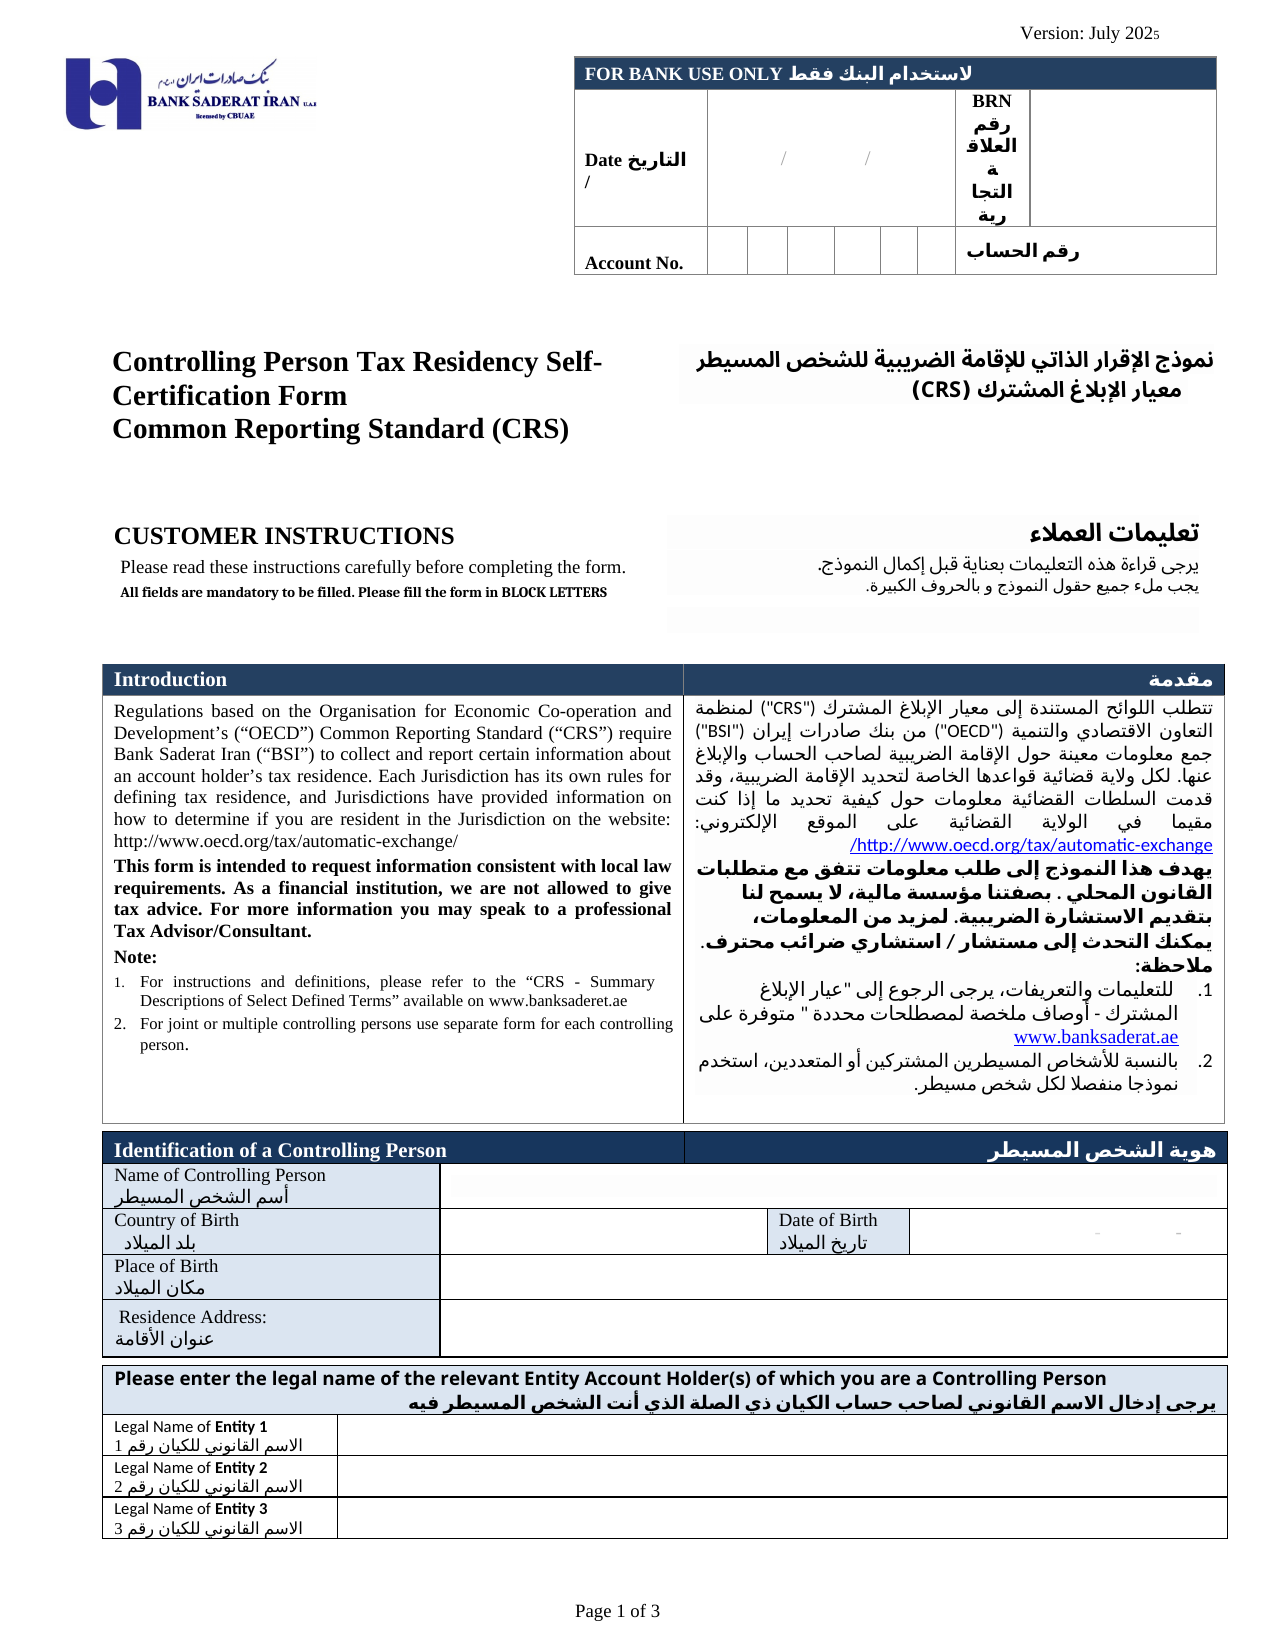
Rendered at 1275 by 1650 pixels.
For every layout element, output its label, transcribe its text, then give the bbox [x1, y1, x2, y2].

table_header Controlling Person Tax Residency Self-Certification Form Common Reporting Standard (CRS) [91, 344, 668, 457]
table_cell [788, 227, 834, 274]
table_cell [441, 1209, 767, 1254]
table_cell Residence Address: عنوان الأقامة [103, 1300, 439, 1356]
table_cell [835, 227, 880, 274]
table_cell [441, 1164, 1227, 1208]
table_cell - - [910, 1209, 1227, 1254]
table_header [103, 486, 1224, 663]
table_cell [748, 227, 787, 274]
table_cell Date of Birth تاريخ الميلاد [768, 1209, 909, 1254]
table_cell Legal Name of Entity 3 الاسم القانوني للكيان رقم 3 [103, 1498, 337, 1538]
table_header Please enter the legal name of the relevant Entity Account Holder(s) of which you are a Controlling Person يرجى إدخال الاسم القانوني لصاحب حساب الكيان ذي الصلة الذي أنت الشخص المسيطر فيه [103, 1366, 1227, 1414]
table_cell / / [708, 90, 955, 226]
table_header نموذج الإقرار الذاتي للإقامة الضريبية للشخص المسيطر معيار الإبلاغ المشترك (CRS) [668, 344, 1226, 457]
table_cell [338, 1415, 1227, 1455]
table_cell BRN رقم العلاقة التجارية [956, 90, 1029, 226]
table_cell [441, 1300, 1227, 1356]
table_cell [1031, 90, 1216, 226]
table_cell Legal Name of Entity 1 الاسم القانوني للكيان رقم 1 [103, 1415, 337, 1455]
table_cell [708, 227, 747, 274]
table_header Identification of a Controlling Person [103, 1132, 684, 1163]
table_cell مقدمة [684, 664, 1224, 695]
table_cell Legal Name of Entity 2 الاسم القانوني للكيان رقم 2 [103, 1456, 337, 1496]
table_cell [881, 227, 917, 274]
table_cell Place of Birth مكان الميلاد [103, 1255, 439, 1299]
table_cell Country of Birth بلد الميلاد [103, 1209, 439, 1254]
table_cell Name of Controlling Person أسم الشخص المسيطر [103, 1164, 439, 1208]
table_cell رقم الحساب [956, 227, 1216, 274]
picture [63, 56, 317, 131]
table_cell [918, 227, 955, 274]
table_cell [441, 1255, 1227, 1299]
table_header هوية الشخص المسيطر [685, 1132, 1227, 1163]
table_cell Regulations based on the Organisation for Economic Co-operation and Development’s (“OECD”) Common Reporting Standard (“CRS”) require Bank Saderat Iran (“BSI”) to collect and report certain information about an account holder’s tax residence. Each Jurisdiction has its own rules for defining tax residence, and Jurisdictions have provided information on how to determine if you are resident in the Jurisdiction on the website: http://www.oecd.org/tax/automatic-exchange/ This form is intended to request information consistent with local law requirements. As a financial institution, we are not allowed to give tax advice. For more information you may speak to a professional Tax Advisor/Consultant. Note: For instructions and definitions, please refer to the “CRS - Summary Descriptions of Select Defined Terms” available on www.banksaderet.ae For joint or multiple controlling persons use separate form for each controlling person. [103, 696, 683, 1123]
table_cell Account No. [575, 227, 707, 274]
table_cell Introduction [103, 664, 683, 695]
table_cell [338, 1498, 1227, 1538]
table_cell تتطلب اللوائح المستندة إلى معيار الإبلاغ المشترك ("CRS") لمنظمة التعاون الاقتصادي والتنمية ("OECD") من بنك صادرات إيران ("BSI") جمع معلومات معينة حول الإقامة الضريبية لصاحب الحساب والإبلاغ عنها. لكل ولاية قضائية قواعدها الخاصة لتحديد الإقامة الضريبية، وقد قدمت السلطات القضائية معلومات حول كيفية تحديد ما إذا كنت مقيما في الولاية القضائية على الموقع الإلكتروني: http://www.oecd.org/tax/automatic-exchange/ يهدف هذا النموذج إلى طلب معلومات تتفق مع متطلبات القانون المحلي . بصفتنا مؤسسة مالية، لا يسمح لنا بتقديم الاستشارة الضريبية. لمزيد من المعلومات، يمكنك التحدث إلى مستشار / استشاري ضرائب محترف. ملاحظة: للتعليمات والتعريفات، يرجى الرجوع إلى "عيار الإبلاغ المشترك - أوصاف ملخصة لمصطلحات محددة " متوفرة على www.banksaderat.ae بالنسبة للأشخاص المسيطرين المشتركين أو المتعددين، استخدم نموذجا منفصلا لكل شخص مسيطر. [684, 696, 1224, 1123]
table_cell Date التاريخ / [575, 90, 707, 226]
table_cell [338, 1456, 1227, 1496]
table_header FOR BANK USE ONLY لاستخدام البنك فقط [575, 58, 1216, 89]
